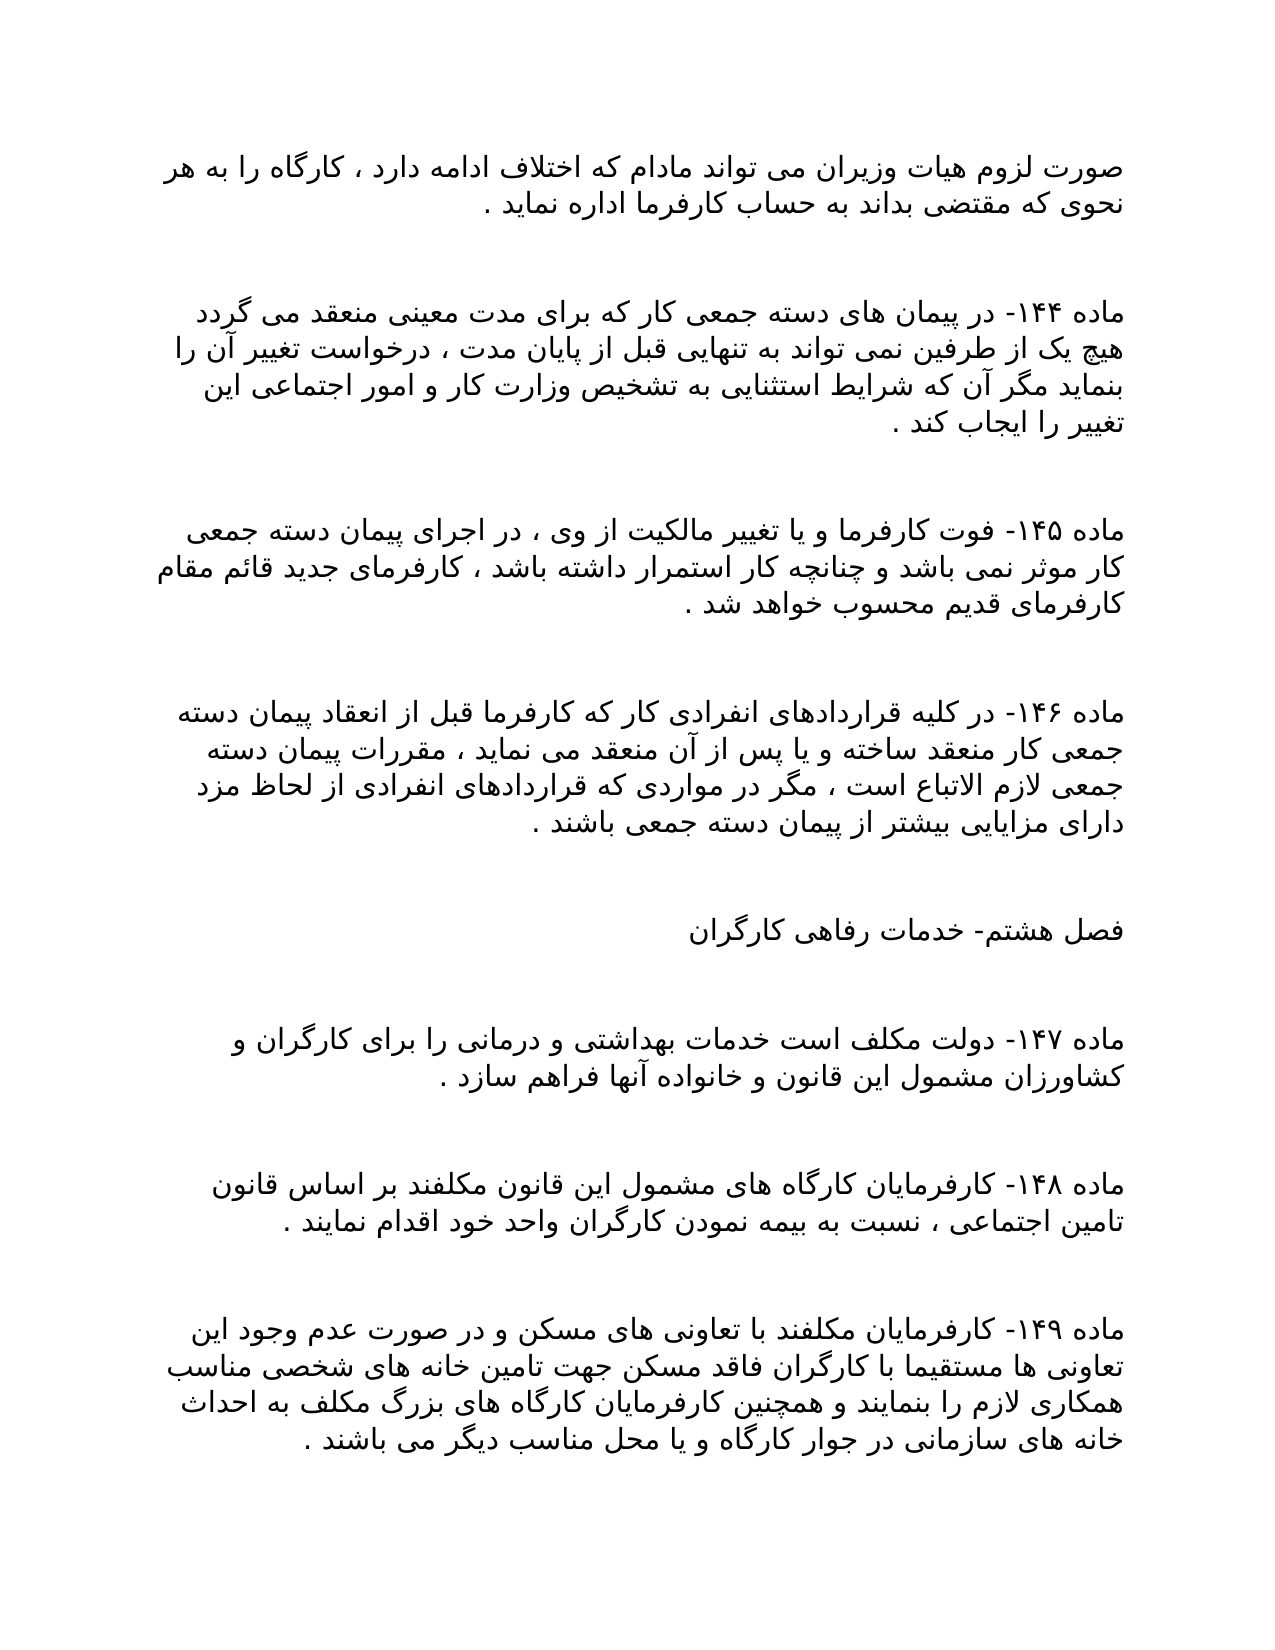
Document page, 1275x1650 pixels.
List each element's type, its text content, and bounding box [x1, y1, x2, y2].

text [150, 150, 1125, 221]
text ماده ۱۴۵- فوت کارفرما و یا تغییر مالکیت از وی ، در اجرای پیمان دسته جمعی کار موثر نمی باشد و چنانچه کار استمرار داشته باشد ، کارفرمای جدید قائم مقام کارفرمای قدیم محسوب خواهد شد . [150, 513, 1125, 621]
text ماده ۱۴۸- کارفرمایان کارگاه های مشمول این قانون مکلفند بر اساس قانون تامین اجتماعی ، نسبت به بیمه نمودن کارگران واحد خود اقدام نمایند . [150, 1167, 1125, 1238]
text ماده ۱۴۷- دولت مکلف است خدمات بهداشتی و درمانی را برای کارگران و کشاورزان مشمول این قانون و خانواده آنها فراهم سازد . [150, 1022, 1125, 1093]
text ماده ۱۴۶- در کلیه قراردادهای انفرادی کار که کارفرما قبل از انعقاد پیمان دسته جمعی کار منعقد ساخته و یا پس از آن منعقد می نماید ، مقررات پیمان دسته جمعی لازم الاتباع است ، مگر در مواردی که قراردادهای انفرادی از لحاظ مزد دارای مزایایی بیشتر از پیمان دسته جمعی باشند . [150, 695, 1125, 839]
text فصل هشتم- خدمات رفاهی کارگران [150, 914, 1125, 948]
text ماده ۱۴۴- در پیمان های دسته جمعی کار که برای مدت معینی منعقد می گردد هیچ یک از طرفین نمی تواند به تنهایی قبل از پایان مدت ، درخواست تغییر آن را بنماید مگر آن که شرایط استثنایی به تشخیص وزارت کار و امور اجتماعی این تغییر را ایجاب کند . [150, 295, 1125, 439]
text ماده ۱۴۹- کارفرمایان مکلفند با تعاونی های مسکن و در صورت عدم وجود این تعاونی ها مستقیما با کارگران فاقد مسکن جهت تامین خانه های شخصی مناسب همکاری لازم را بنمایند و همچنین کارفرمایان کارگاه های بزرگ مکلف به احداث خانه های سازمانی در جوار کارگاه و یا محل مناسب دیگر می باشند . [150, 1312, 1125, 1456]
